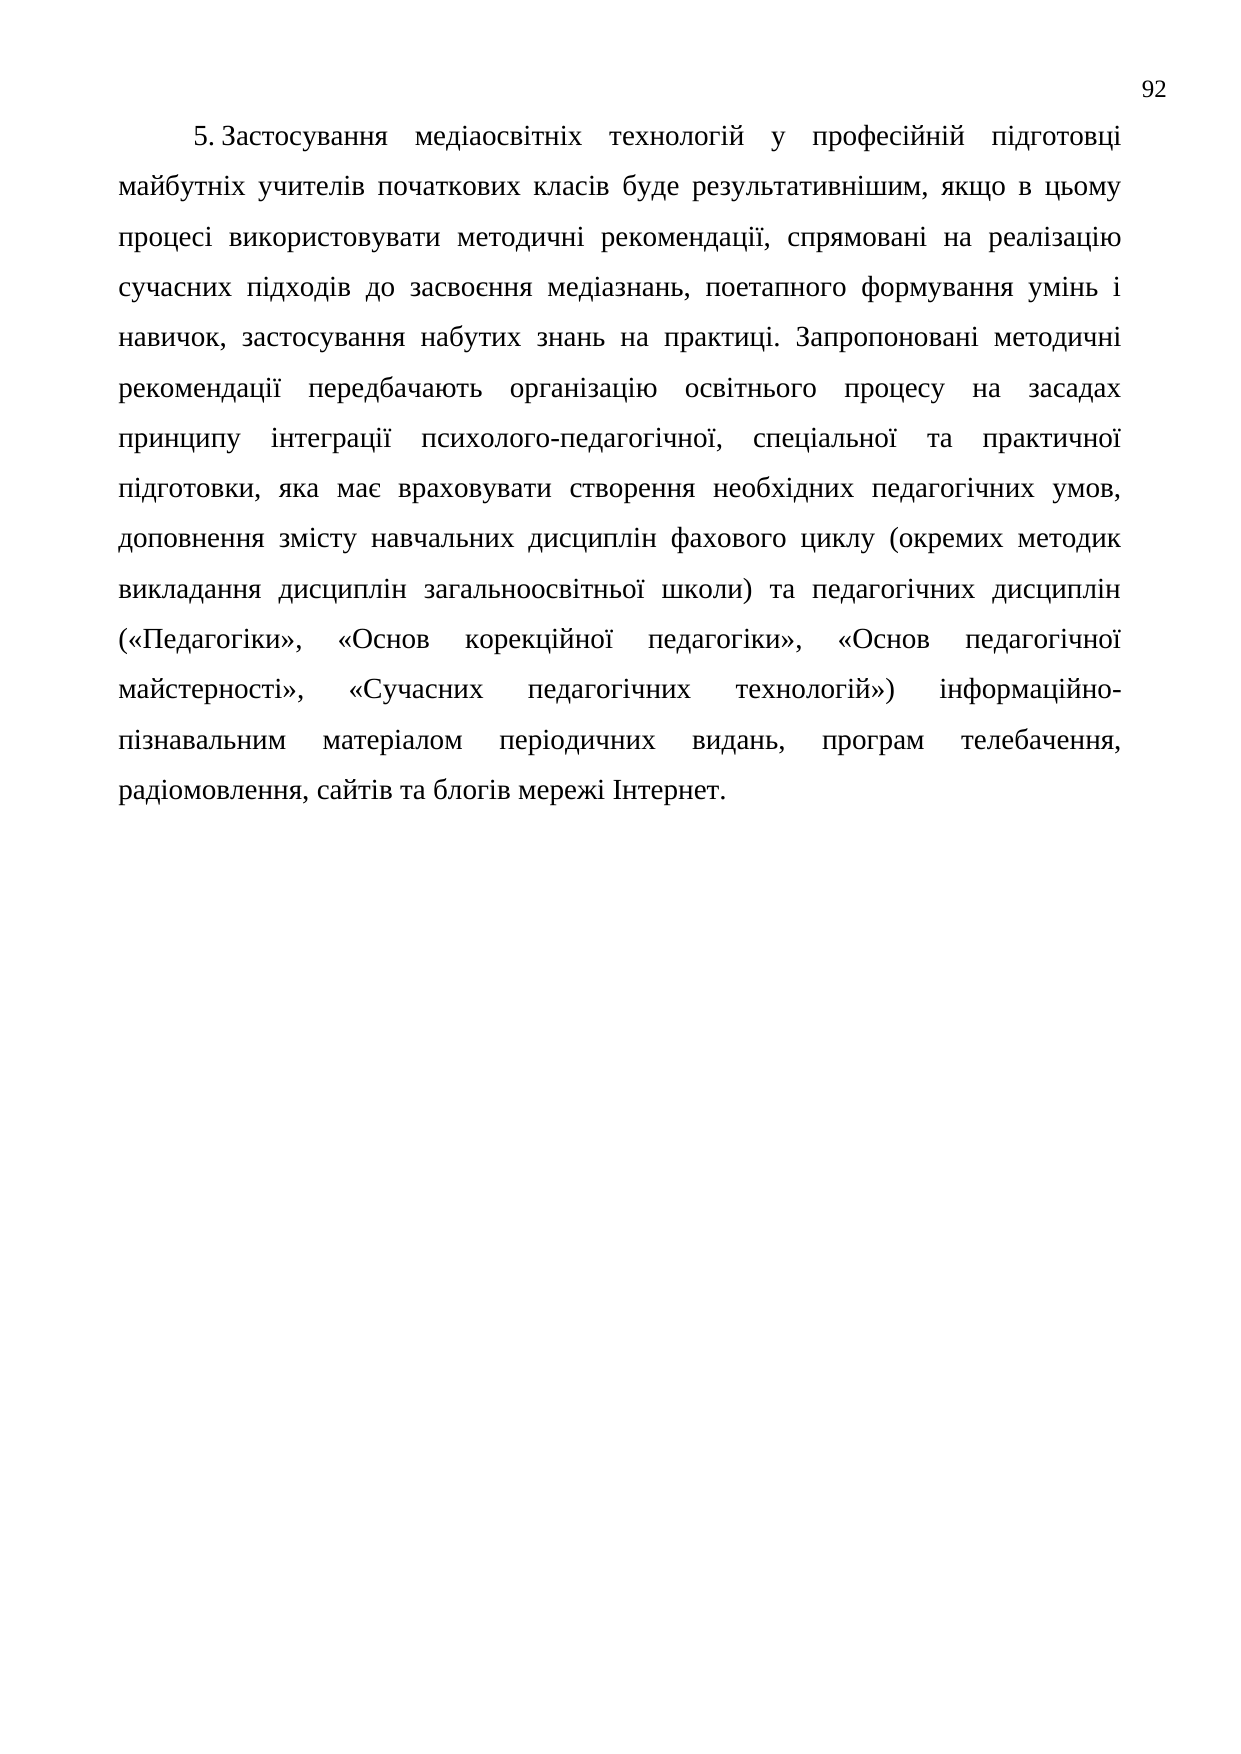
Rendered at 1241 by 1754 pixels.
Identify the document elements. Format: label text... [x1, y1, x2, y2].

text 5. Застосування медіаосвітніх технологій у професійній підготовці майбутніх учителів початкових класів буде результативнішим, якщо в цьому процесі використовувати методичні рекомендації, спрямовані на реалізацію сучасних підходів до засвоєння медіазнань, поетапного формування умінь і навичок, застосування набутих знань на практиці. Запропоновані методичні рекомендації передбачають організацію освітнього процесу на засадах принципу інтеграції психолого-педагогічної, спеціальної та практичної підготовки, яка має враховувати створення необхідних педагогічних умов, доповнення змісту навчальних дисциплін фахового циклу (окремих методик викладання дисциплін загальноосвітньої школи) та педагогічних дисциплін («Педагогіки», «Основ корекційної педагогіки», «Основ педагогічної майстерності», «Сучасних педагогічних технологій») інформаційно-пізнавальним матеріалом періодичних видань, програм телебачення, радіомовлення, сайтів та блогів мережі Інтернет. [118, 118, 1122, 806]
